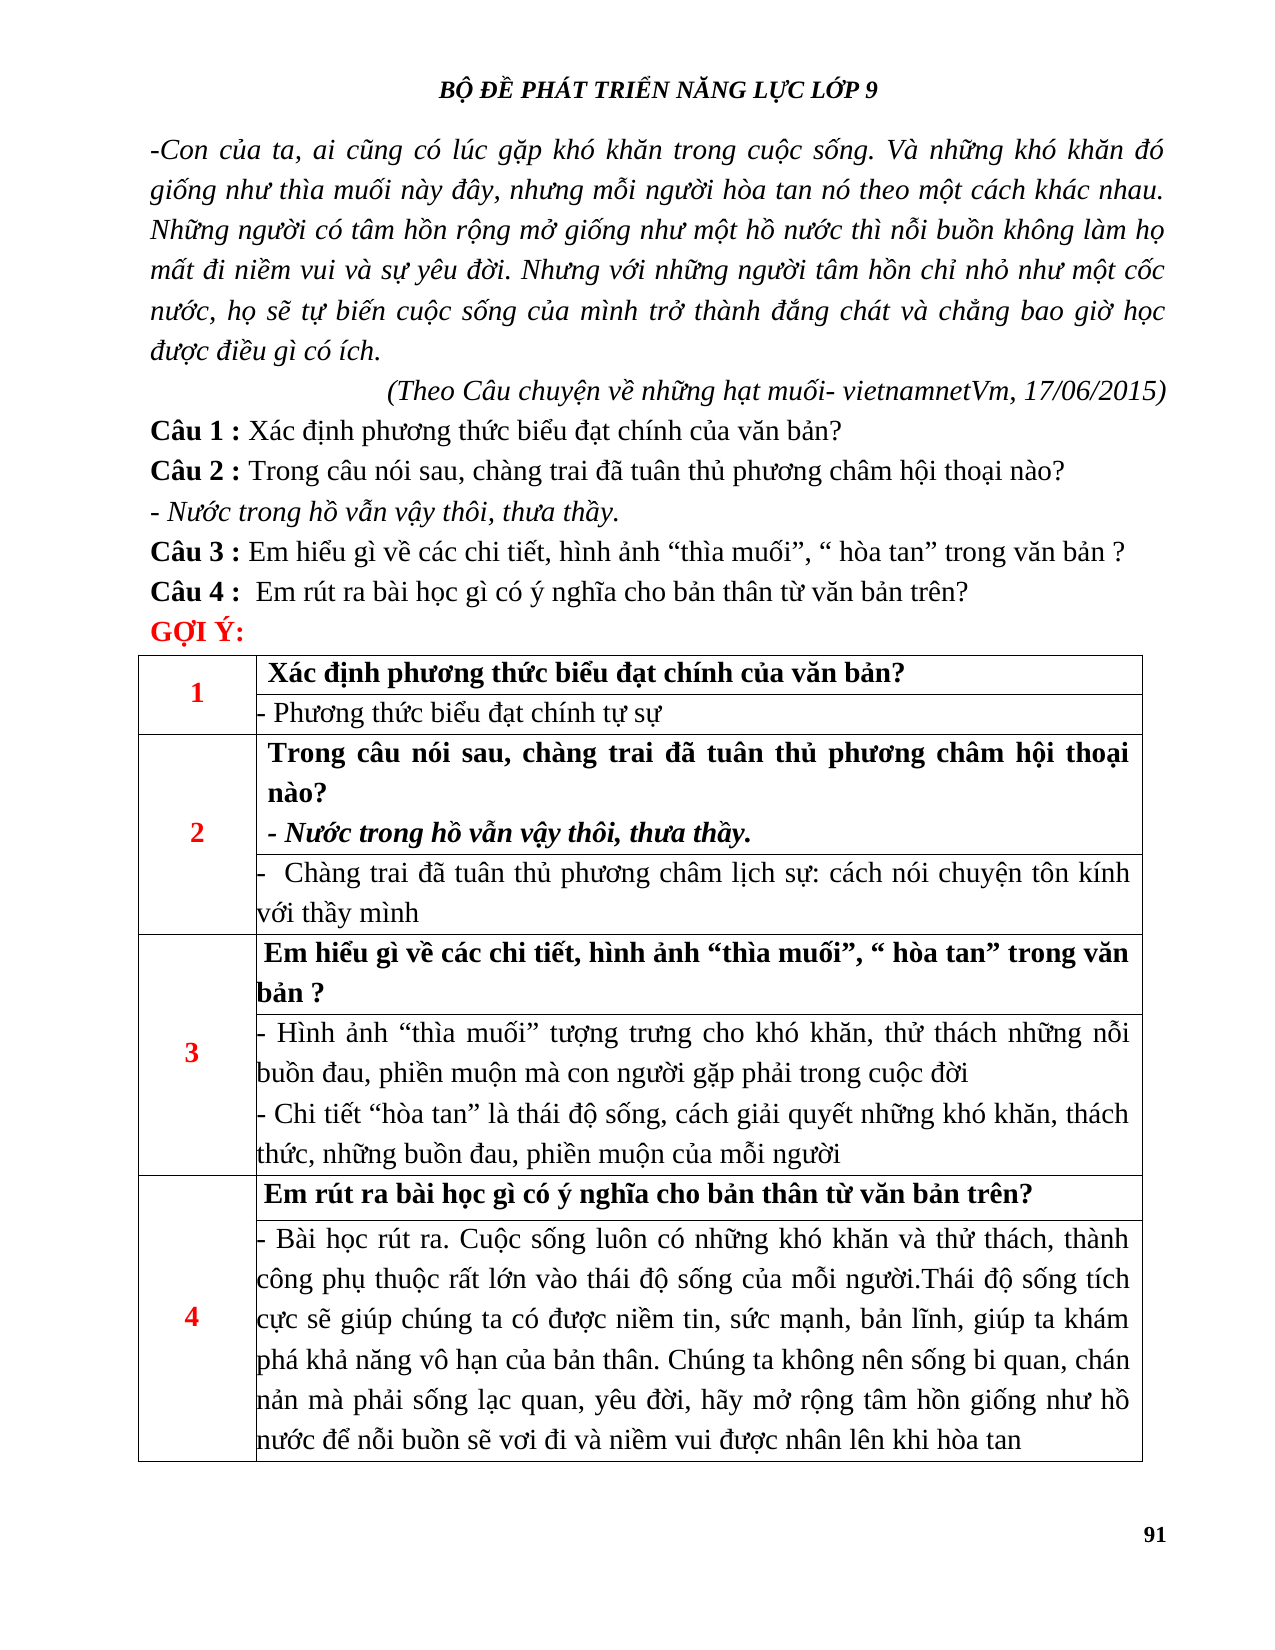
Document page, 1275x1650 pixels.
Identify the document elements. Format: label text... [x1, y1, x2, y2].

table_header Xác định phương thức biểu đạt chính của văn bản? [257, 656, 1142, 694]
text Câu 1 : Xác định phương thức biểu đạt chính của văn bản? [150, 413, 1167, 447]
table_cell 4 [139, 1176, 256, 1461]
text -Con của ta, ai cũng có lúc gặp khó khăn trong cuộc sống. Và những khó khăn đó giống như thìa muối này đây, nhưng mỗi người hòa tan nó theo một cách khác nhau. Những người có tâm hồn rộng mở giống như một hồ nước thì nỗi buồn không làm họ mất đi niềm vui và sự yêu đời. Nhưng với những người tâm hồn chỉ nhỏ như một cốc nước, họ sẽ tự biến cuộc sống của mình trở thành đắng chát và chẳng bao giờ học được điều gì có ích. [150, 132, 1167, 366]
table_cell Trong câu nói sau, chàng trai đã tuân thủ phương châm hội thoại nào? - Nước trong hồ vẫn vậy thôi, thưa thầy. [257, 735, 1142, 854]
text (Theo Câu chuyện về những hạt muối- vietnamnetVm, 17/06/2015) [150, 373, 1167, 407]
text Câu 2 : Trong câu nói sau, chàng trai đã tuân thủ phương châm hội thoại nào? [150, 453, 1167, 487]
table_cell - Phương thức biểu đạt chính tự sự [257, 695, 1142, 734]
text Câu 4 : Em rút ra bài học gì có ý nghĩa cho bản thân từ văn bản trên? [150, 574, 1167, 608]
table_cell Em hiểu gì về các chi tiết, hình ảnh “thìa muối”, “ hòa tan” trong văn bản ? [257, 935, 1142, 1014]
table_cell - Bài học rút ra. Cuộc sống luôn có những khó khăn và thử thách, thành công phụ thuộc rất lớn vào thái độ sống của mỗi người.Thái độ sống tích cực sẽ giúp chúng ta có được niềm tin, sức mạnh, bản lĩnh, giúp ta khám phá khả năng vô hạn của bản thân. Chúng ta không nên sống bi quan, chán nản mà phải sống lạc quan, yêu đời, hãy mở rộng tâm hồn giống như hồ nước để nỗi buồn sẽ vơi đi và niềm vui được nhân lên khi hòa tan [257, 1221, 1142, 1461]
text GỢI Ý: [150, 614, 1167, 648]
table_cell - Hình ảnh “thìa muối” tượng trưng cho khó khăn, thử thách những nỗi buồn đau, phiền muộn mà con người gặp phải trong cuộc đời - Chi tiết “hòa tan” là thái độ sống, cách giải quyết những khó khăn, thách thức, những buồn đau, phiền muộn của mỗi người [257, 1015, 1142, 1175]
table_cell 2 [139, 735, 256, 934]
text Câu 3 : Em hiểu gì về các chi tiết, hình ảnh “thìa muối”, “ hòa tan” trong văn bản ? [150, 534, 1167, 567]
text - Nước trong hồ vẫn vậy thôi, thưa thầy. [150, 494, 1167, 527]
table_cell 3 [139, 935, 256, 1175]
table_cell - Chàng trai đã tuân thủ phương châm lịch sự: cách nói chuyện tôn kính với thầy mình [257, 855, 1142, 934]
table_cell Em rút ra bài học gì có ý nghĩa cho bản thân từ văn bản trên? [257, 1176, 1142, 1220]
table_header 1 [139, 656, 256, 734]
